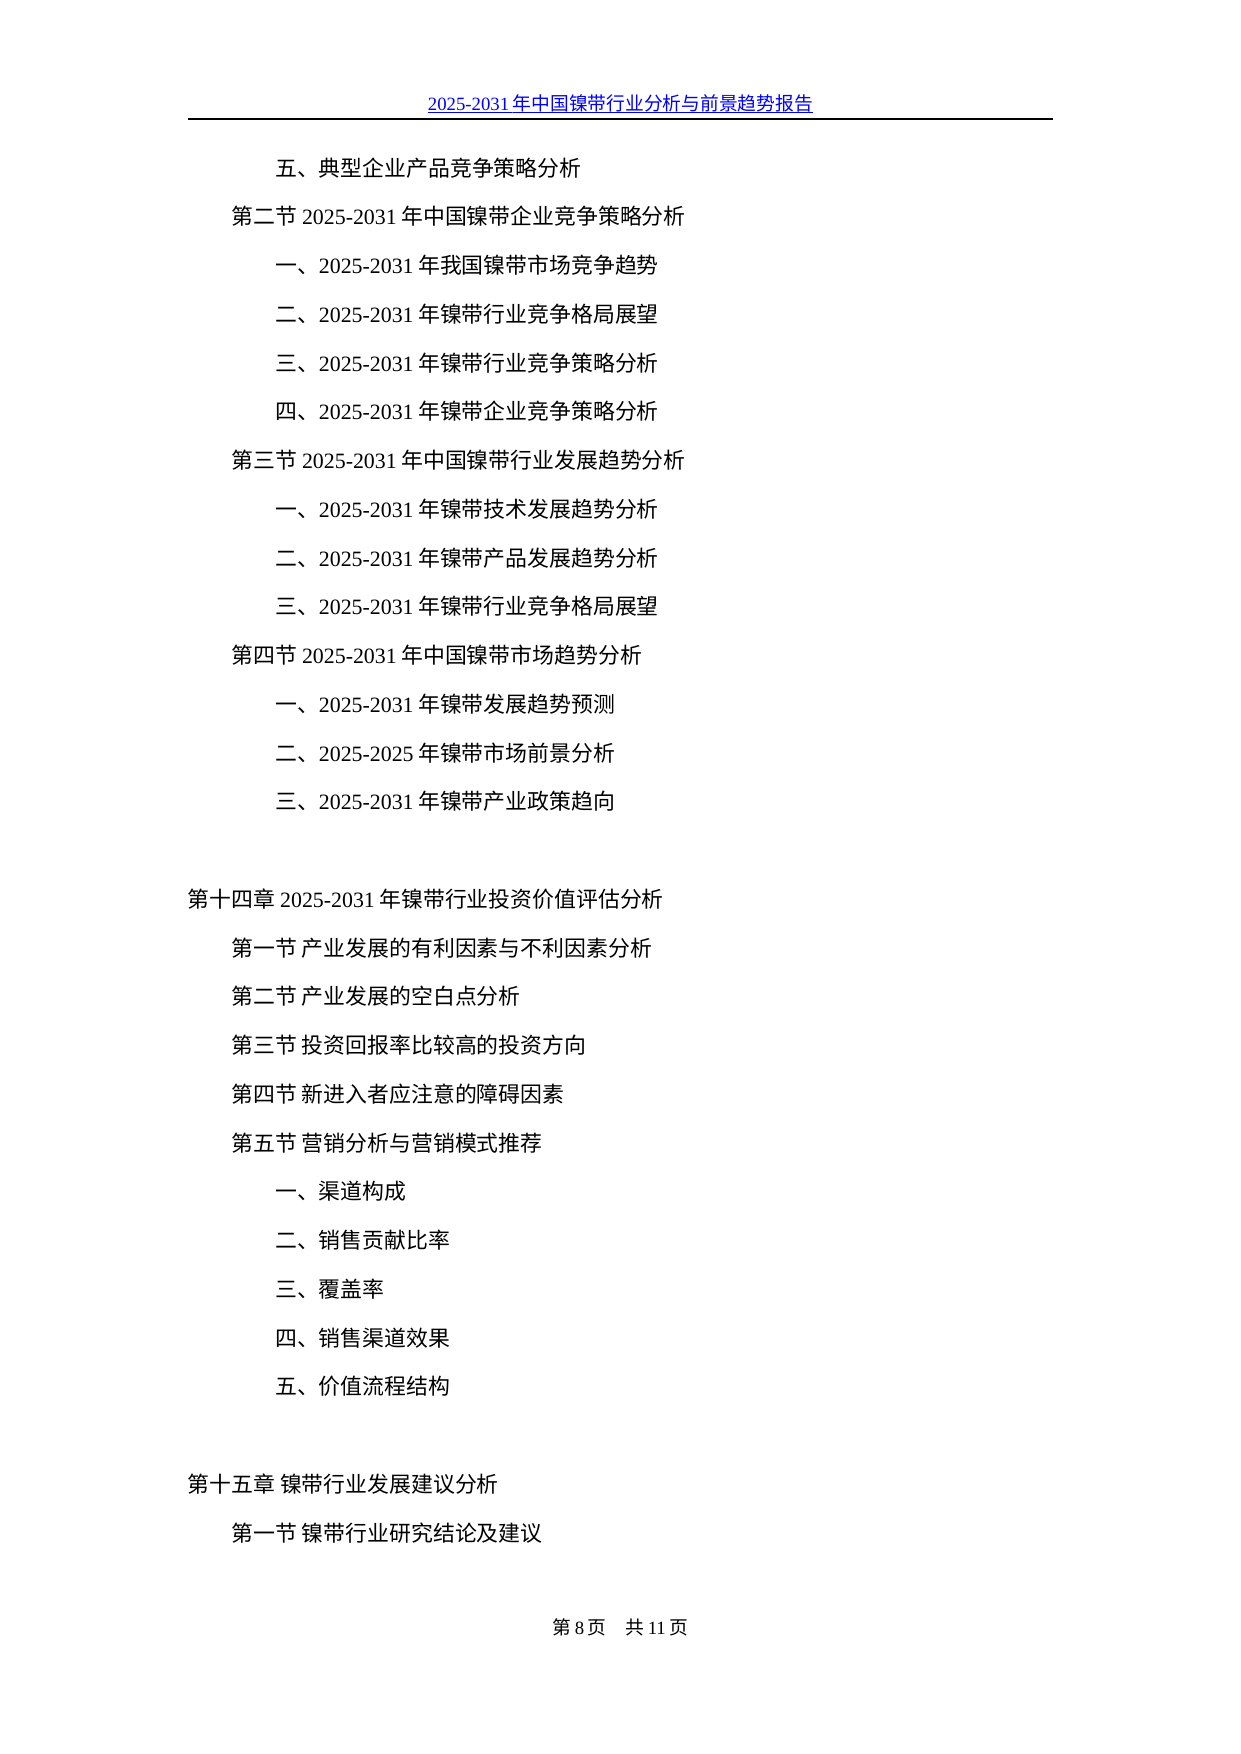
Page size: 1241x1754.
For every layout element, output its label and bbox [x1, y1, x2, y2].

text [187, 150, 1053, 1548]
